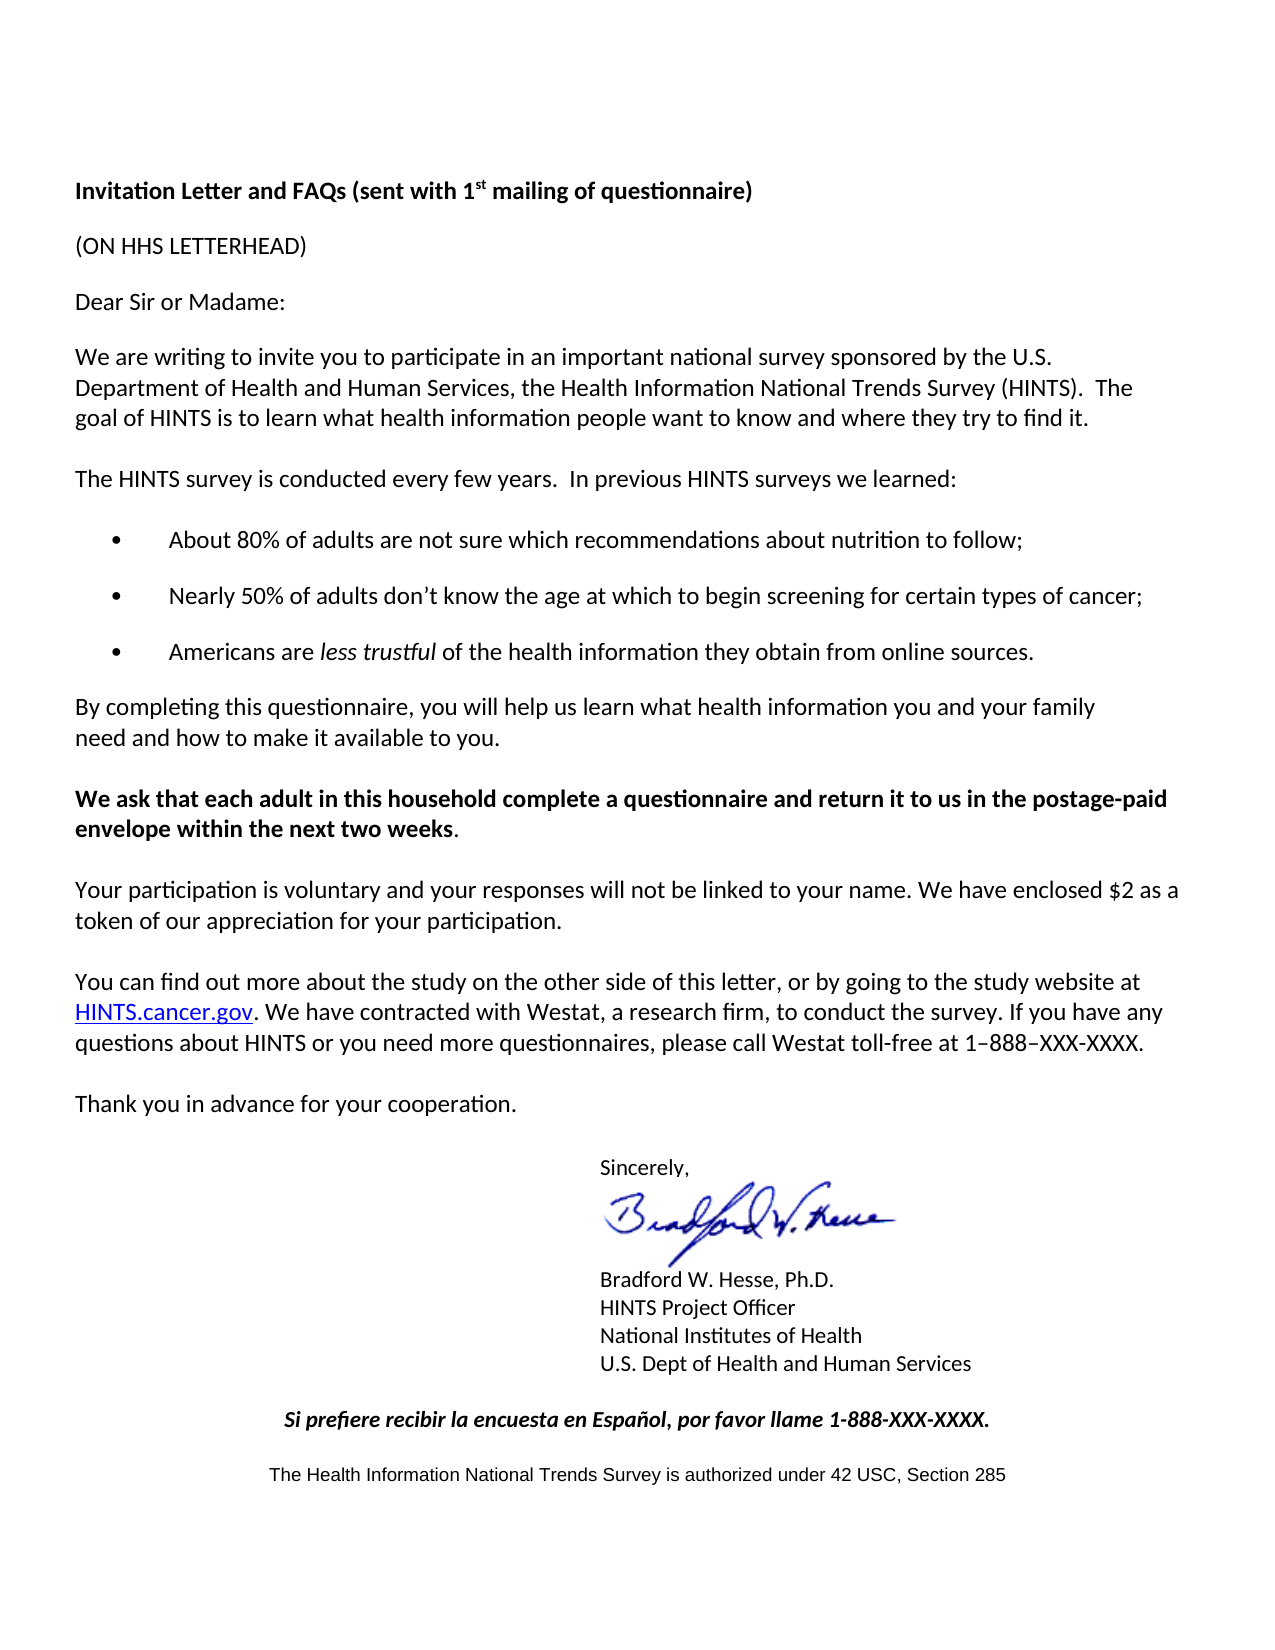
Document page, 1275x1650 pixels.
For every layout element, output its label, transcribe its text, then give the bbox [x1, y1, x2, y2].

text (ON HHS LETTERHEAD) [75, 231, 1181, 261]
text You can find out more about the study on the other side of this letter, or by going to the study website at HINTS.cancer.gov. We have contracted with Westat, a research firm, to conduct the survey. If you have any questions about HINTS or you need more questionnaires, please call Westat toll-free at 1–888–XXX-XXXX. [75, 966, 1181, 1057]
list About 80% of adults are not sure which recommendations about nutrition to follow; [112, 525, 1182, 555]
text Thank you in advance for your cooperation. [75, 1088, 1181, 1118]
list Americans are less trustful of the health information they obtain from online sources. [112, 636, 1182, 666]
text Bradford W. Hesse, Ph.D. [600, 1265, 1125, 1293]
text The Health Information National Trends Survey is authorized under 42 USC, Section 285 [150, 1461, 1125, 1486]
text HINTS Project Officer [600, 1293, 1125, 1321]
text Dear Sir or Madame: [75, 286, 1181, 317]
text We are writing to invite you to participate in an important national survey sponsored by the U.S. Department of Health and Human Services, the Health Information National Trends Survey (HINTS). The goal of HINTS is to learn what health information people want to know and where they try to find it. [75, 342, 1181, 433]
list Nearly 50% of adults don’t know the age at which to begin screening for certain types of cancer; [112, 580, 1182, 611]
text Invitation Letter and FAQs (sent with 1st mailing of questionnaire) [75, 175, 1181, 206]
text National Institutes of Health [600, 1321, 1125, 1349]
text Sincerely, [600, 1153, 1125, 1181]
text Si prefiere recibir la encuesta en Español, por favor llame 1-888-XXX-XXXX. [150, 1405, 1125, 1433]
text Your participation is voluntary and your responses will not be linked to your name. We have enclosed $2 as a token of our appreciation for your participation. [75, 874, 1181, 935]
text U.S. Dept of Health and Human Services [600, 1349, 1125, 1377]
text The HINTS survey is conducted every few years. In previous HINTS surveys we learned: [75, 464, 1181, 494]
text By completing this questionnaire, you will help us learn what health information you and your family need and how to make it available to you. [75, 691, 1125, 752]
text We ask that each adult in this household complete a questionnaire and return it to us in the postage-paid envelope within the next two weeks. [75, 783, 1181, 844]
